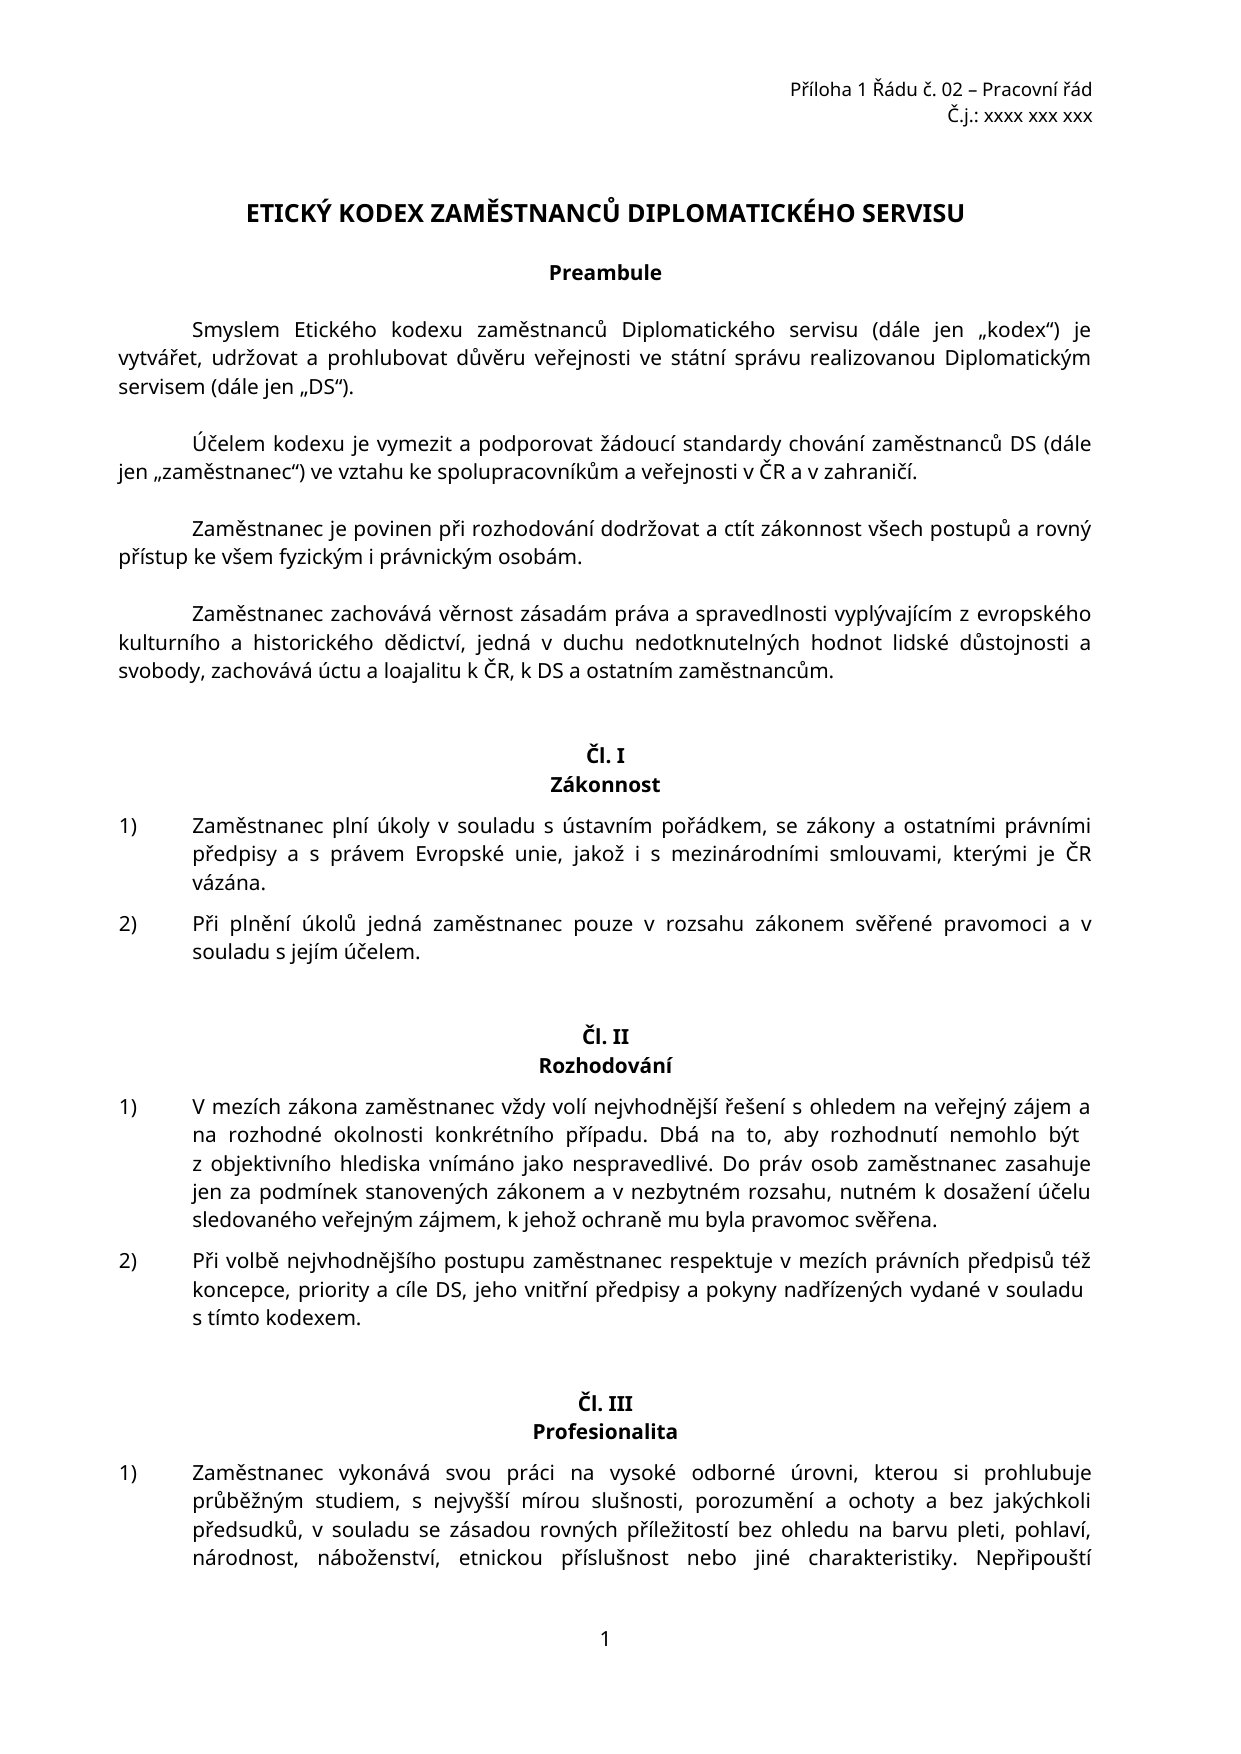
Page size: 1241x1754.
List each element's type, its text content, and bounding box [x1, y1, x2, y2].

list V mezích zákona zaměstnanec vždy volí nejvhodnější řešení s ohledem na veřejný zájem a na rozhodné okolnosti konkrétního případu. Dbá na to, aby rozhodnutí nemohlo být z objektivního hlediska vnímáno jako nespravedlivé. Do práv osob zaměstnanec zasahuje jen za podmínek stanovených zákonem a v nezbytném rozsahu, nutném k dosažení účelu sledovaného veřejným zájmem, k jehož ochraně mu byla pravomoc svěřena. [119, 1092, 1092, 1234]
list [119, 1458, 1092, 1572]
text Zaměstnanec je povinen při rozhodování dodržovat a ctít zákonnost všech postupů a rovný přístup ke všem fyzickým i právnickým osobám. [118, 514, 1092, 571]
text Rozhodování [118, 1051, 1092, 1079]
text Čl. II [118, 1022, 1092, 1051]
text ETICKÝ KODEX ZAMĚSTNANCŮ DIPLOMATICKÉHO SERVISU [118, 196, 1092, 230]
text Čl. III [118, 1389, 1092, 1417]
text Zákonnost [118, 770, 1092, 798]
list Při volbě nejvhodnějšího postupu zaměstnanec respektuje v mezích právních předpisů též koncepce, priority a cíle DS, jeho vnitřní předpisy a pokyny nadřízených vydané v souladu s tímto kodexem. [119, 1246, 1092, 1332]
text Čl. I [118, 741, 1092, 770]
list Při plnění úkolů jedná zaměstnanec pouze v rozsahu zákonem svěřené pravomoci a v souladu s jejím účelem. [119, 909, 1092, 966]
text Účelem kodexu je vymezit a podporovat žádoucí standardy chování zaměstnanců DS (dále jen „zaměstnanec“) ve vztahu ke spolupracovníkům a veřejnosti v ČR a v zahraničí. [118, 429, 1092, 486]
text Profesionalita [118, 1417, 1092, 1446]
text Smyslem Etického kodexu zaměstnanců Diplomatického servisu (dále jen „kodex“) je vytvářet, udržovat a prohlubovat důvěru veřejnosti ve státní správu realizovanou Diplomatickým servisem (dále jen „DS“). [118, 315, 1092, 400]
list Zaměstnanec plní úkoly v souladu s ústavním pořádkem, se zákony a ostatními právními předpisy a s právem Evropské unie, jakož i s mezinárodními smlouvami, kterými je ČR vázána. [119, 811, 1092, 896]
text Preambule [118, 258, 1092, 286]
text Zaměstnanec zachovává věrnost zásadám práva a spravedlnosti vyplývajícím z evropského kulturního a historického dědictví, jedná v duchu nedotknutelných hodnot lidské důstojnosti a svobody, zachovává úctu a loajalitu k ČR, k DS a ostatním zaměstnancům. [118, 599, 1092, 684]
